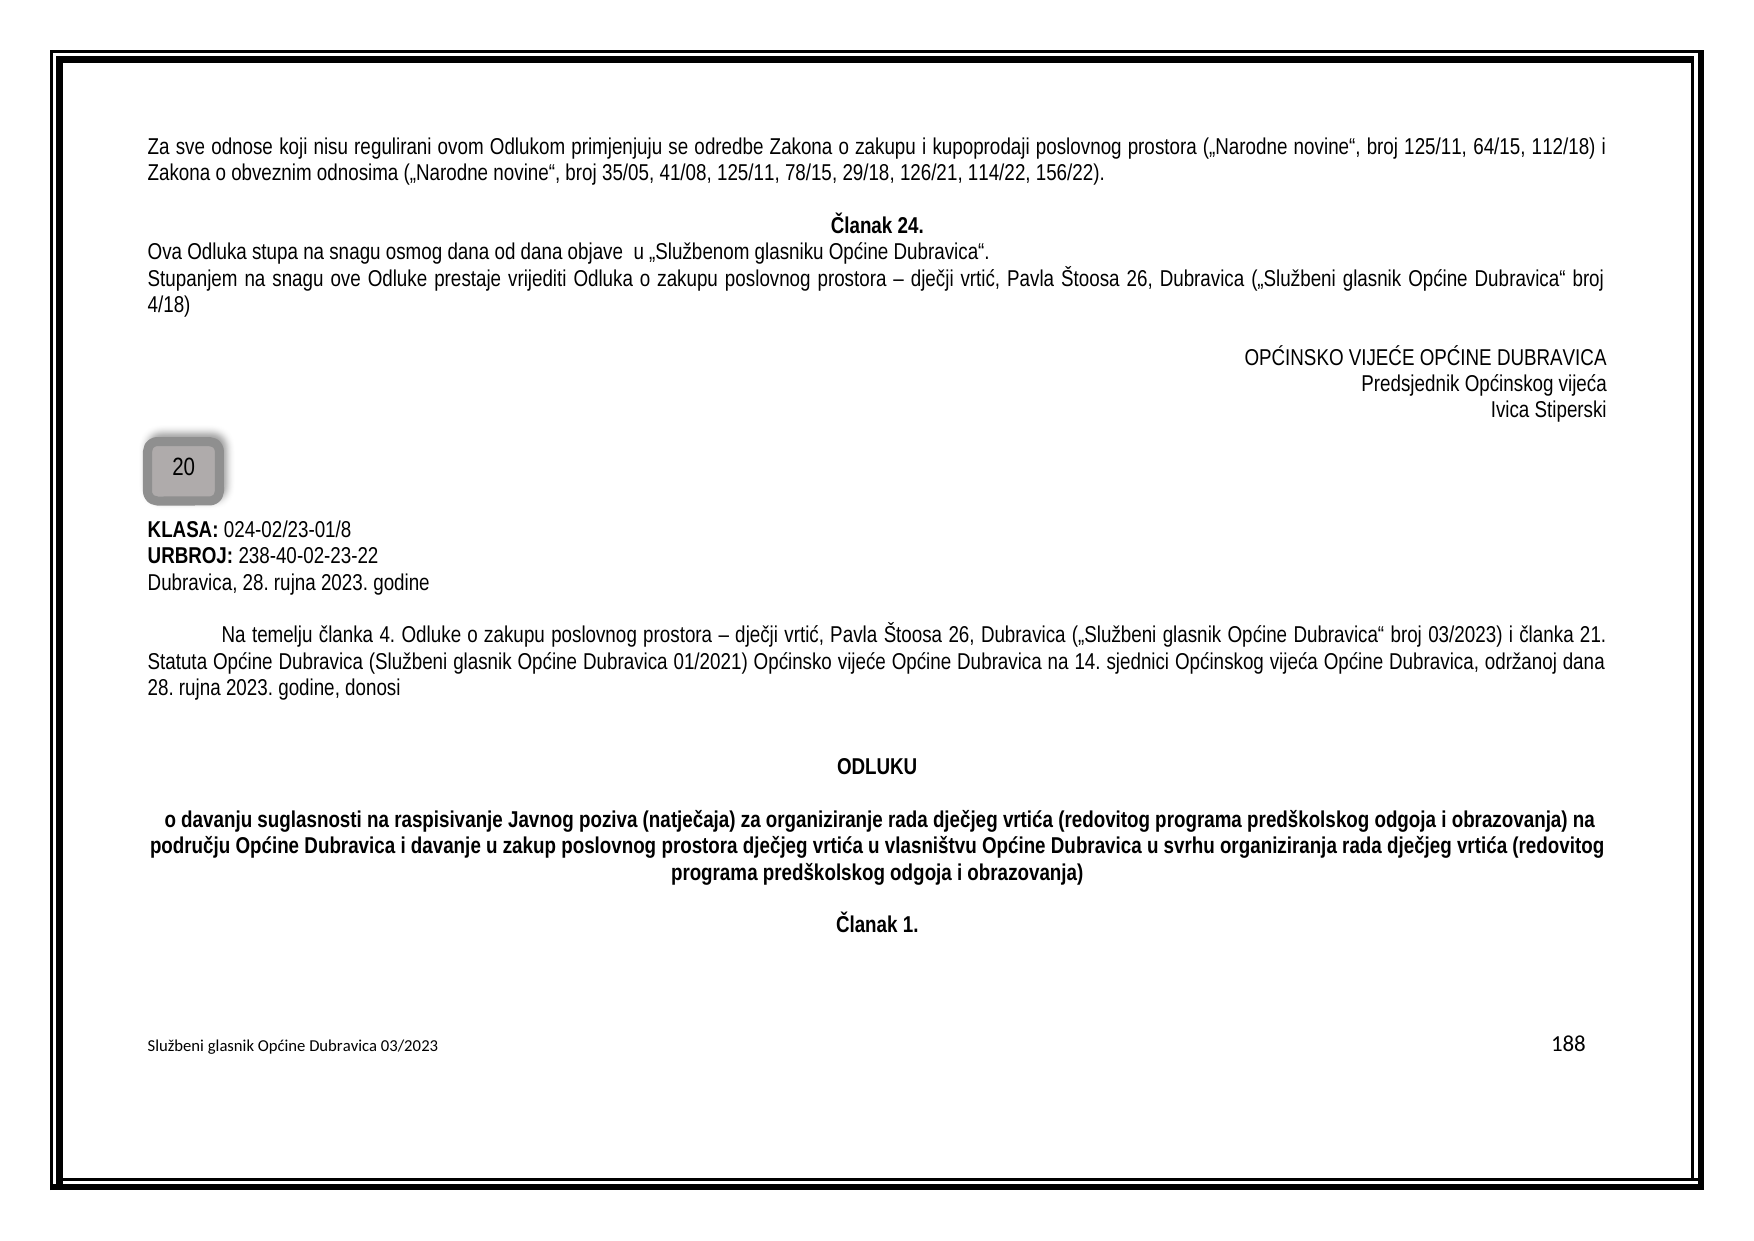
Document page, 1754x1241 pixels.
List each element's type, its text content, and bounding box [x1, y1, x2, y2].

text o davanju suglasnosti na raspisivanje Javnog poziva (natječaja) za organiziranje rada dječjeg vrtića (redovitog programa predškolskog odgoja i obrazovanja) na području Općine Dubravica i davanje u zakup poslovnog prostora dječjeg vrtića u vlasništvu Općine Dubravica u svrhu organiziranja rada dječjeg vrtića (redovitog programa predškolskog odgoja i obrazovanja) [147, 806, 1606, 885]
text Za sve odnose koji nisu regulirani ovom Odlukom primjenjuju se odredbe Zakona o zakupu i kupoprodaji poslovnog prostora („Narodne novine“, broj 125/11, 64/15, 112/18) i Zakona o obveznim odnosima („Narodne novine“, broj 35/05, 41/08, 125/11, 78/15, 29/18, 126/21, 114/22, 156/22). [147, 133, 1606, 186]
text ODLUKU [147, 753, 1606, 779]
text Dubravica, 28. rujna 2023. godine [147, 569, 1606, 595]
text Članak 24. [147, 212, 1606, 238]
text Na temelju članka 4. Odluke o zakupu poslovnog prostora – dječji vrtić, Pavla Štoosa 26, Dubravica („Službeni glasnik Općine Dubravica“ broj 03/2023) i članka 21. Statuta Općine Dubravica (Službeni glasnik Općine Dubravica 01/2021) Općinsko vijeće Općine Dubravica na 14. sjednici Općinskog vijeća Općine Dubravica, održanoj dana 28. rujna 2023. godine, donosi [147, 621, 1606, 701]
text Predsjednik Općinskog vijeća [147, 370, 1606, 396]
text Ova Odluka stupa na snagu osmog dana od dana objave u „Službenom glasniku Općine Dubravica“. [147, 238, 1606, 265]
text OPĆINSKO VIJEĆE OPĆINE DUBRAVICA [147, 344, 1606, 370]
text KLASA: 024-02/23-01/8 [147, 516, 1606, 542]
text Ivica Stiperski [147, 396, 1606, 423]
text Članak 1. [147, 911, 1606, 938]
text Stupanjem na snagu ove Odluke prestaje vrijediti Odluka o zakupu poslovnog prostora – dječji vrtić, Pavla Štoosa 26, Dubravica („Službeni glasnik Općine Dubravica“ broj 4/18) [147, 265, 1606, 317]
text URBROJ: 238-40-02-23-22 [147, 542, 1606, 569]
